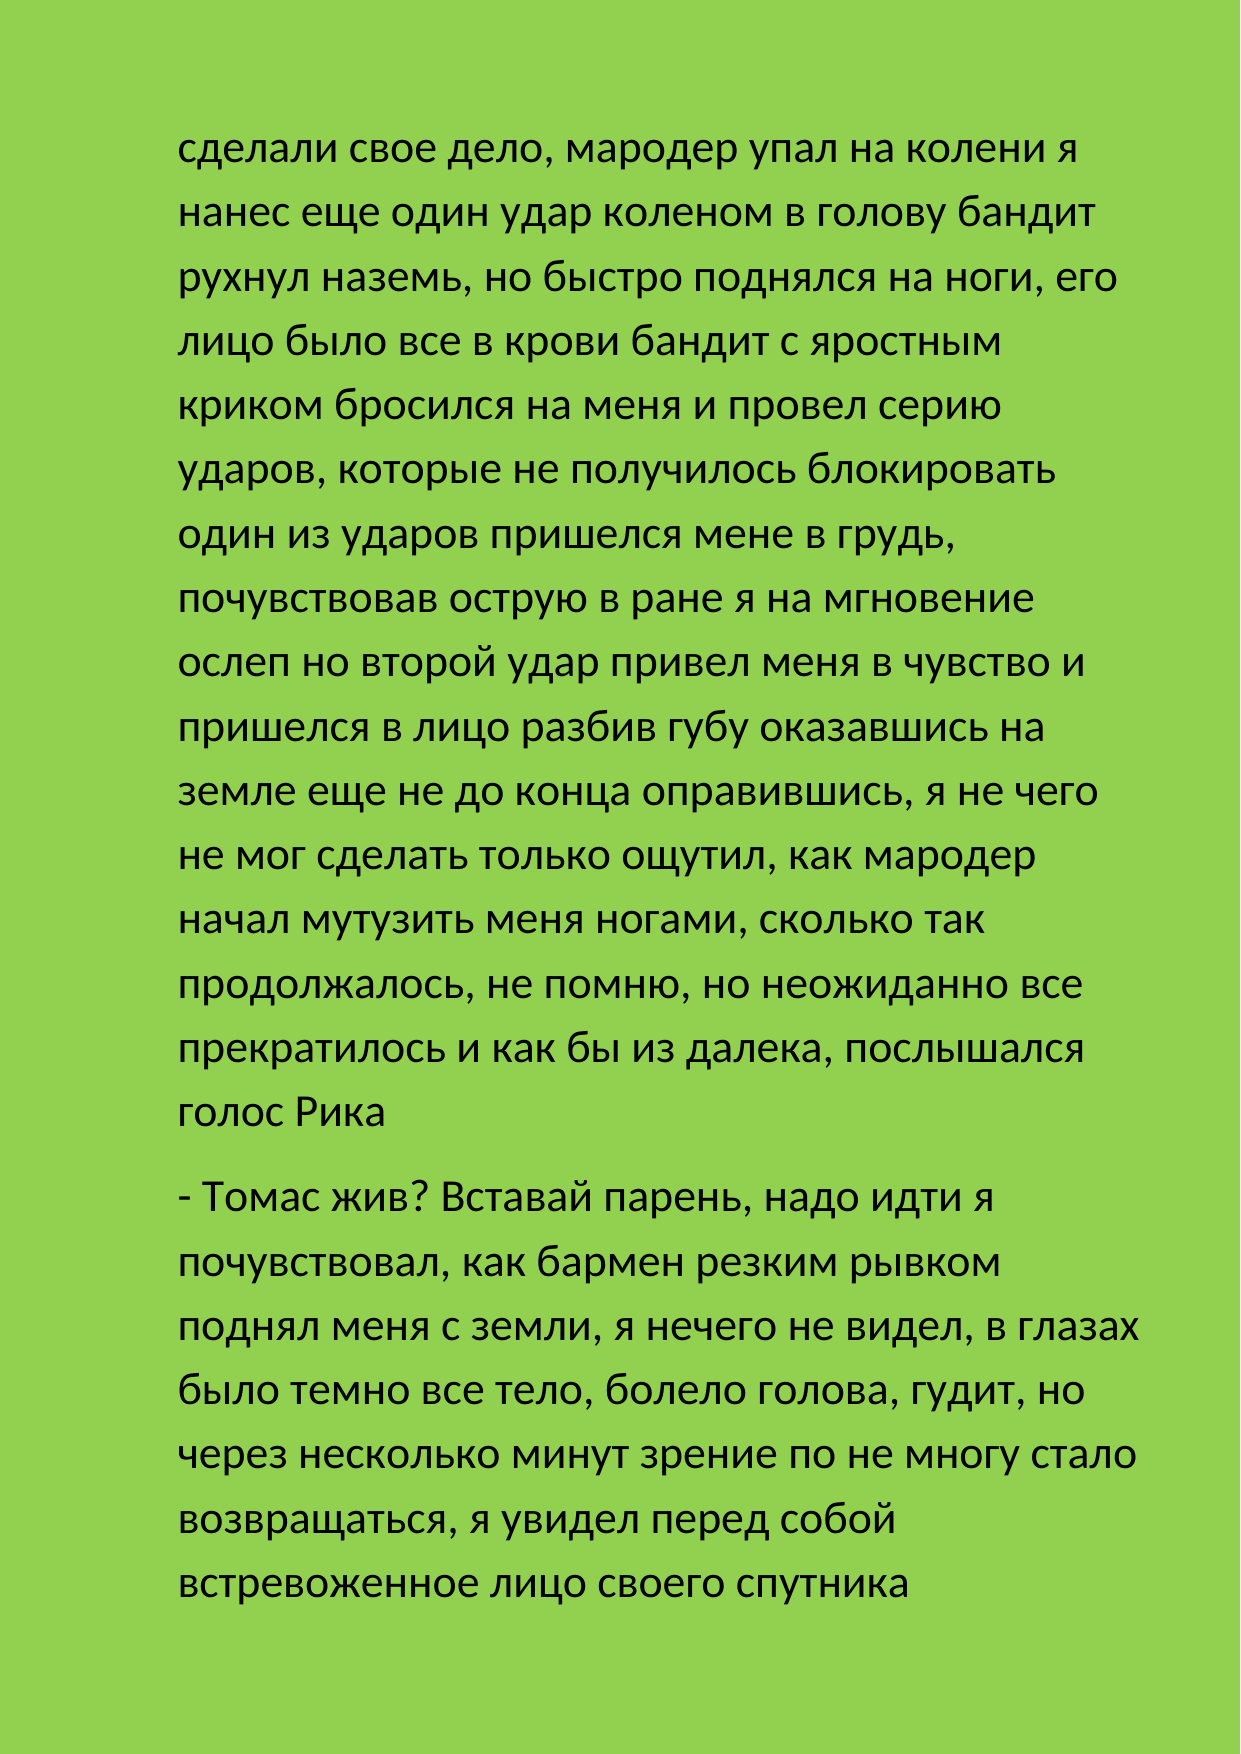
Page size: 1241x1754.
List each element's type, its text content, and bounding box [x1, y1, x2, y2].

text - Томас жив? Вставай парень, надо идти я почувствовал, как бармен резким рывком поднял меня с земли, я нечего не видел, в глазах было темно все тело, болело голова, гудит, но через несколько минут зрение по не многу стало возвращаться, я увидел перед собой встревоженное лицо своего спутника [177, 1167, 1152, 1609]
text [177, 118, 1152, 1138]
